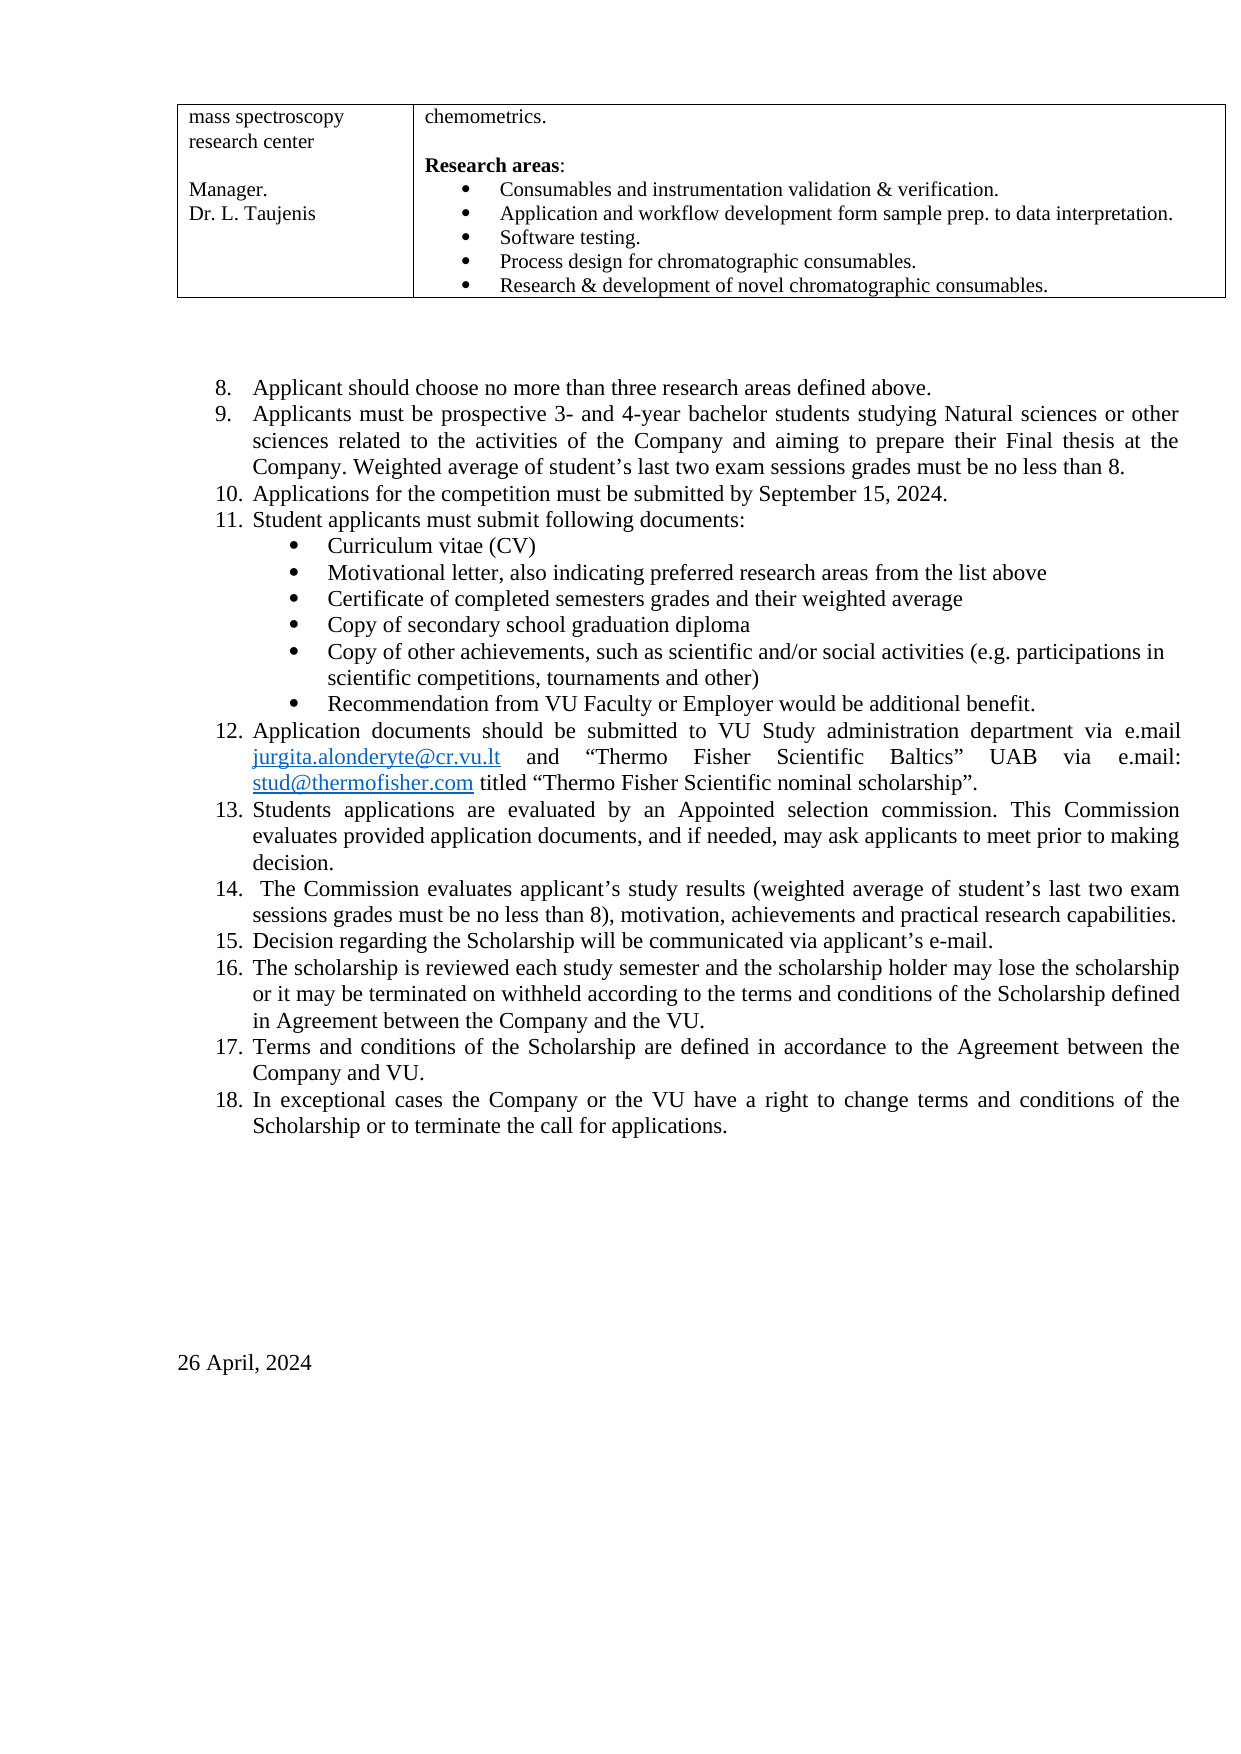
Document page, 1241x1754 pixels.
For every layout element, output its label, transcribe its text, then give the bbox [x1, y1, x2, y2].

list Curriculum vitae (CV) [290, 532, 1181, 559]
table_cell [414, 105, 1225, 297]
list Motivational letter, also indicating preferred research areas from the list above [290, 559, 1181, 585]
list The Commission evaluates applicant’s study results (weighted average of student’s last two exam sessions grades must be no less than 8), motivation, achievements and practical research capabilities. [215, 875, 1181, 928]
list Terms and conditions of the Scholarship are defined in accordance to the Agreement between the Company and VU. [215, 1033, 1181, 1086]
list Students applications are evaluated by an Appointed selection commission. This Commission evaluates provided application documents, and if needed, may ask applicants to meet prior to making decision. [215, 796, 1181, 875]
list Applicants must be prospective 3- and 4-year bachelor students studying Natural sciences or other sciences related to the activities of the Company and aiming to prepare their Final thesis at the Company. Weighted average of student’s last two exam sessions grades must be no less than 8. [215, 401, 1181, 479]
list The scholarship is reviewed each study semester and the scholarship holder may lose the scholarship or it may be terminated on withheld according to the terms and conditions of the Scholarship defined in Agreement between the Company and the VU. [215, 954, 1181, 1033]
list Application documents should be submitted to VU Study administration department via e.mail jurgita.alonderyte@cr.vu.lt and “Thermo Fisher Scientific Baltics” UAB via e.mail: stud@thermofisher.com titled “Thermo Fisher Scientific nominal scholarship”. [215, 717, 1181, 796]
list Certificate of completed semesters grades and their weighted average [290, 585, 1181, 611]
list Decision regarding the Scholarship will be communicated via applicant’s e-mail. [215, 928, 1181, 954]
list In exceptional cases the Company or the VU have a right to change terms and conditions of the Scholarship or to terminate the call for applications. [215, 1086, 1181, 1138]
list Copy of secondary school graduation diploma [290, 611, 1181, 638]
list Applicant should choose no more than three research areas defined above. [215, 374, 1181, 401]
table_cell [178, 105, 413, 297]
list Applications for the competition must be submitted by September 15, 2024. [215, 479, 1181, 506]
list Copy of other achievements, such as scientific and/or social activities (e.g. participations in scientific competitions, tournaments and other) [290, 638, 1181, 690]
text 26 April, 2024 [177, 1349, 1181, 1376]
list Recommendation from VU Faculty or Employer would be additional benefit. [290, 690, 1181, 717]
list Student applicants must submit following documents: [215, 506, 1181, 532]
